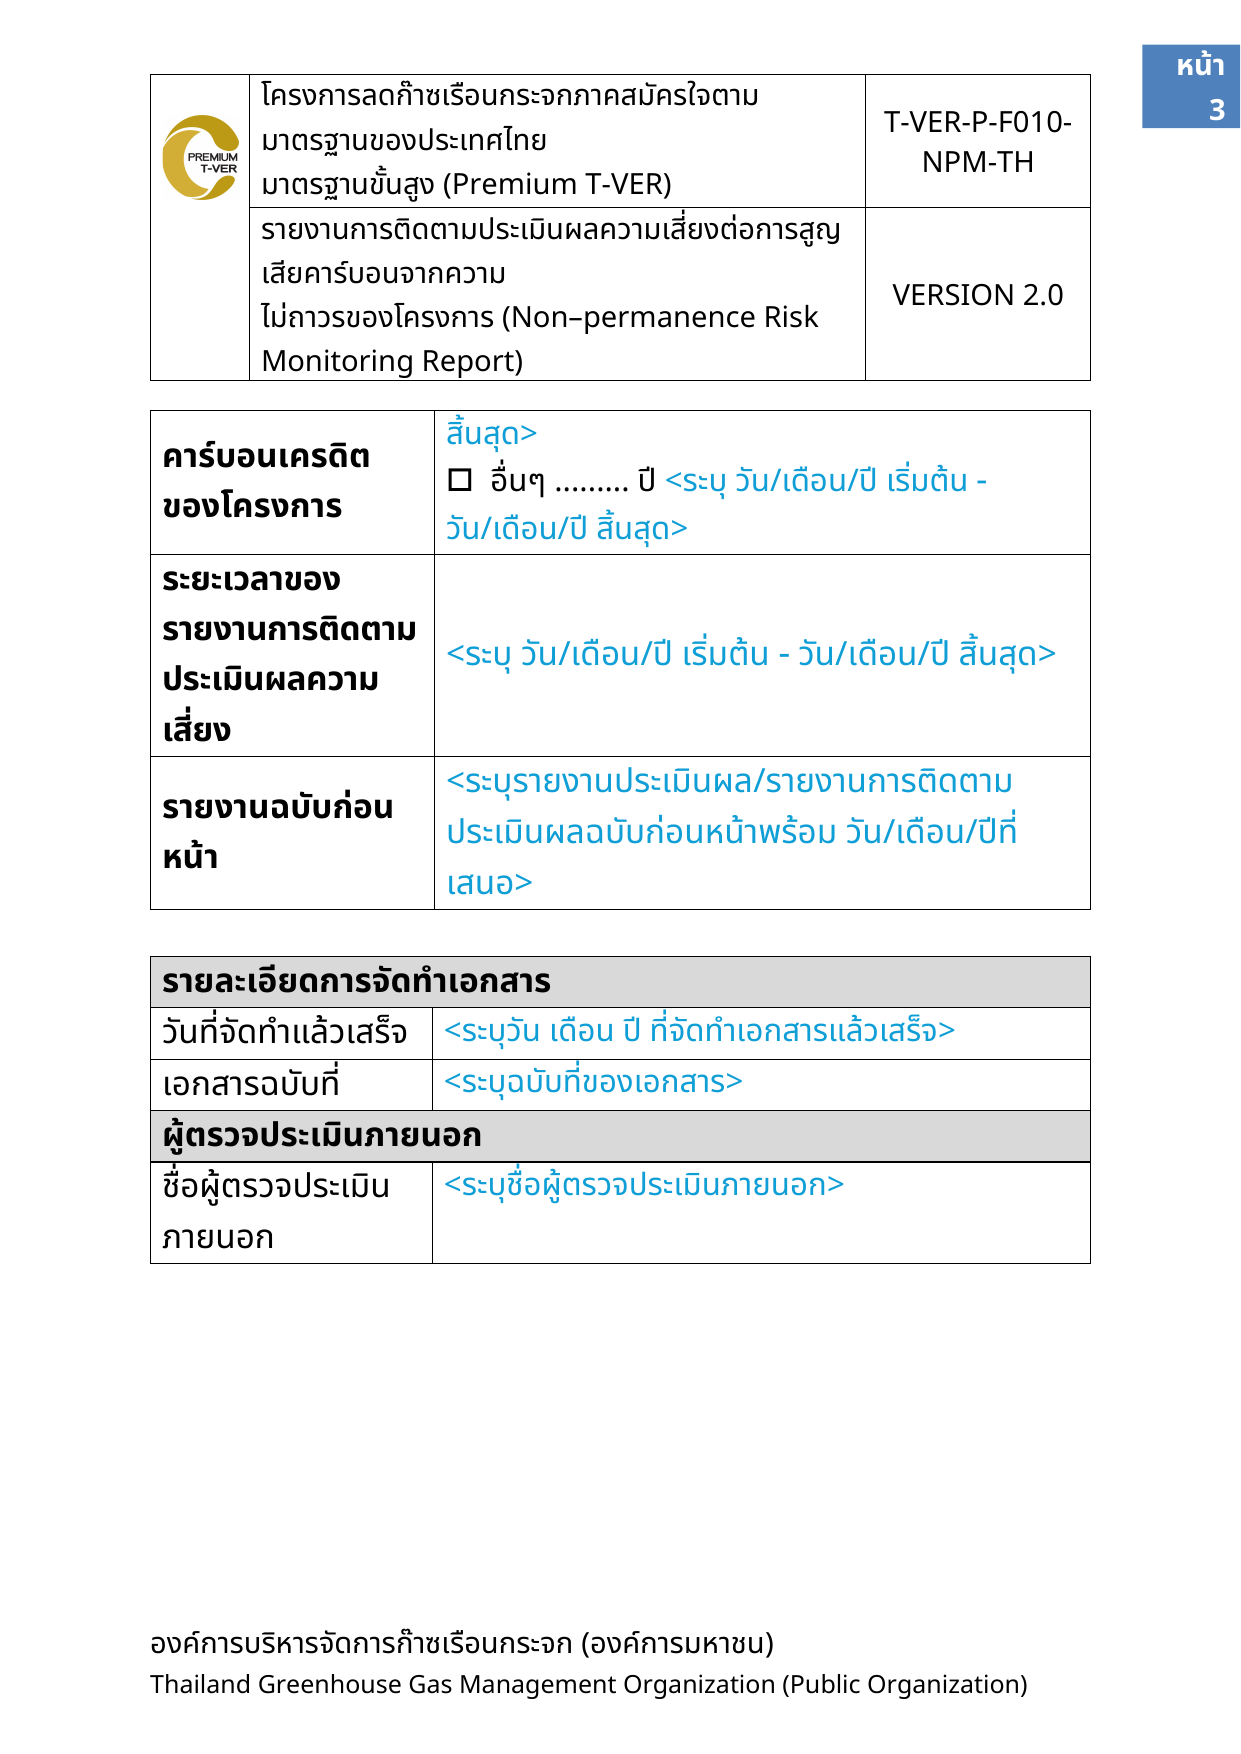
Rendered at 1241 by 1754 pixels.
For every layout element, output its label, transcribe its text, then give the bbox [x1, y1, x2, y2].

table_cell รายงานฉบับก่อนหน้า [151, 757, 434, 909]
table_cell <ระบุชื่อผู้ตรวจประเมินภายนอก> [433, 1163, 1090, 1263]
table_cell <ระบุฉบับที่ของเอกสาร> [433, 1060, 1090, 1110]
table_cell 15 ปี <ระบุ วัน/เดือน/ปี เริ่มต้น วัน/เดือน/ปี สิ้นสุด> อื่นๆ ......... ปี <ระบุ วัน/เดือน/ปี เริ่มต้น วัน/เดือน/ปี สิ้นสุด> [435, 411, 1090, 553]
table_cell ชื่อผู้ตรวจประเมินภายนอก [151, 1163, 432, 1263]
table_cell <ระบุวัน เดือน ปี ที่จัดทำเอกสารแล้วเสร็จ> [433, 1008, 1090, 1058]
table_cell ผู้ตรวจประเมินภายนอก [151, 1111, 1090, 1161]
picture [162, 115, 239, 200]
table_cell เอกสารฉบับที่ [151, 1060, 432, 1110]
table_cell <ระบุ วัน/เดือน/ปี เริ่มต้น วัน/เดือน/ปี สิ้นสุด> [435, 555, 1090, 756]
table_cell <ระบุรายงานประเมินผล/รายงานการติดตามประเมินผลฉบับก่อนหน้าพร้อม วัน/เดือน/ปีที่เสนอ> [435, 757, 1090, 909]
table_header รายละเอียดการจัดทำเอกสาร [151, 957, 1090, 1007]
table_cell วันที่จัดทำแล้วเสร็จ [151, 1008, 432, 1058]
table_cell ระยะเวลาคิดคาร์บอนเครดิตของโครงการ [151, 411, 434, 553]
table_cell ระยะเวลาของรายงานการติดตามประเมินผลความเสี่ยง [151, 555, 434, 756]
